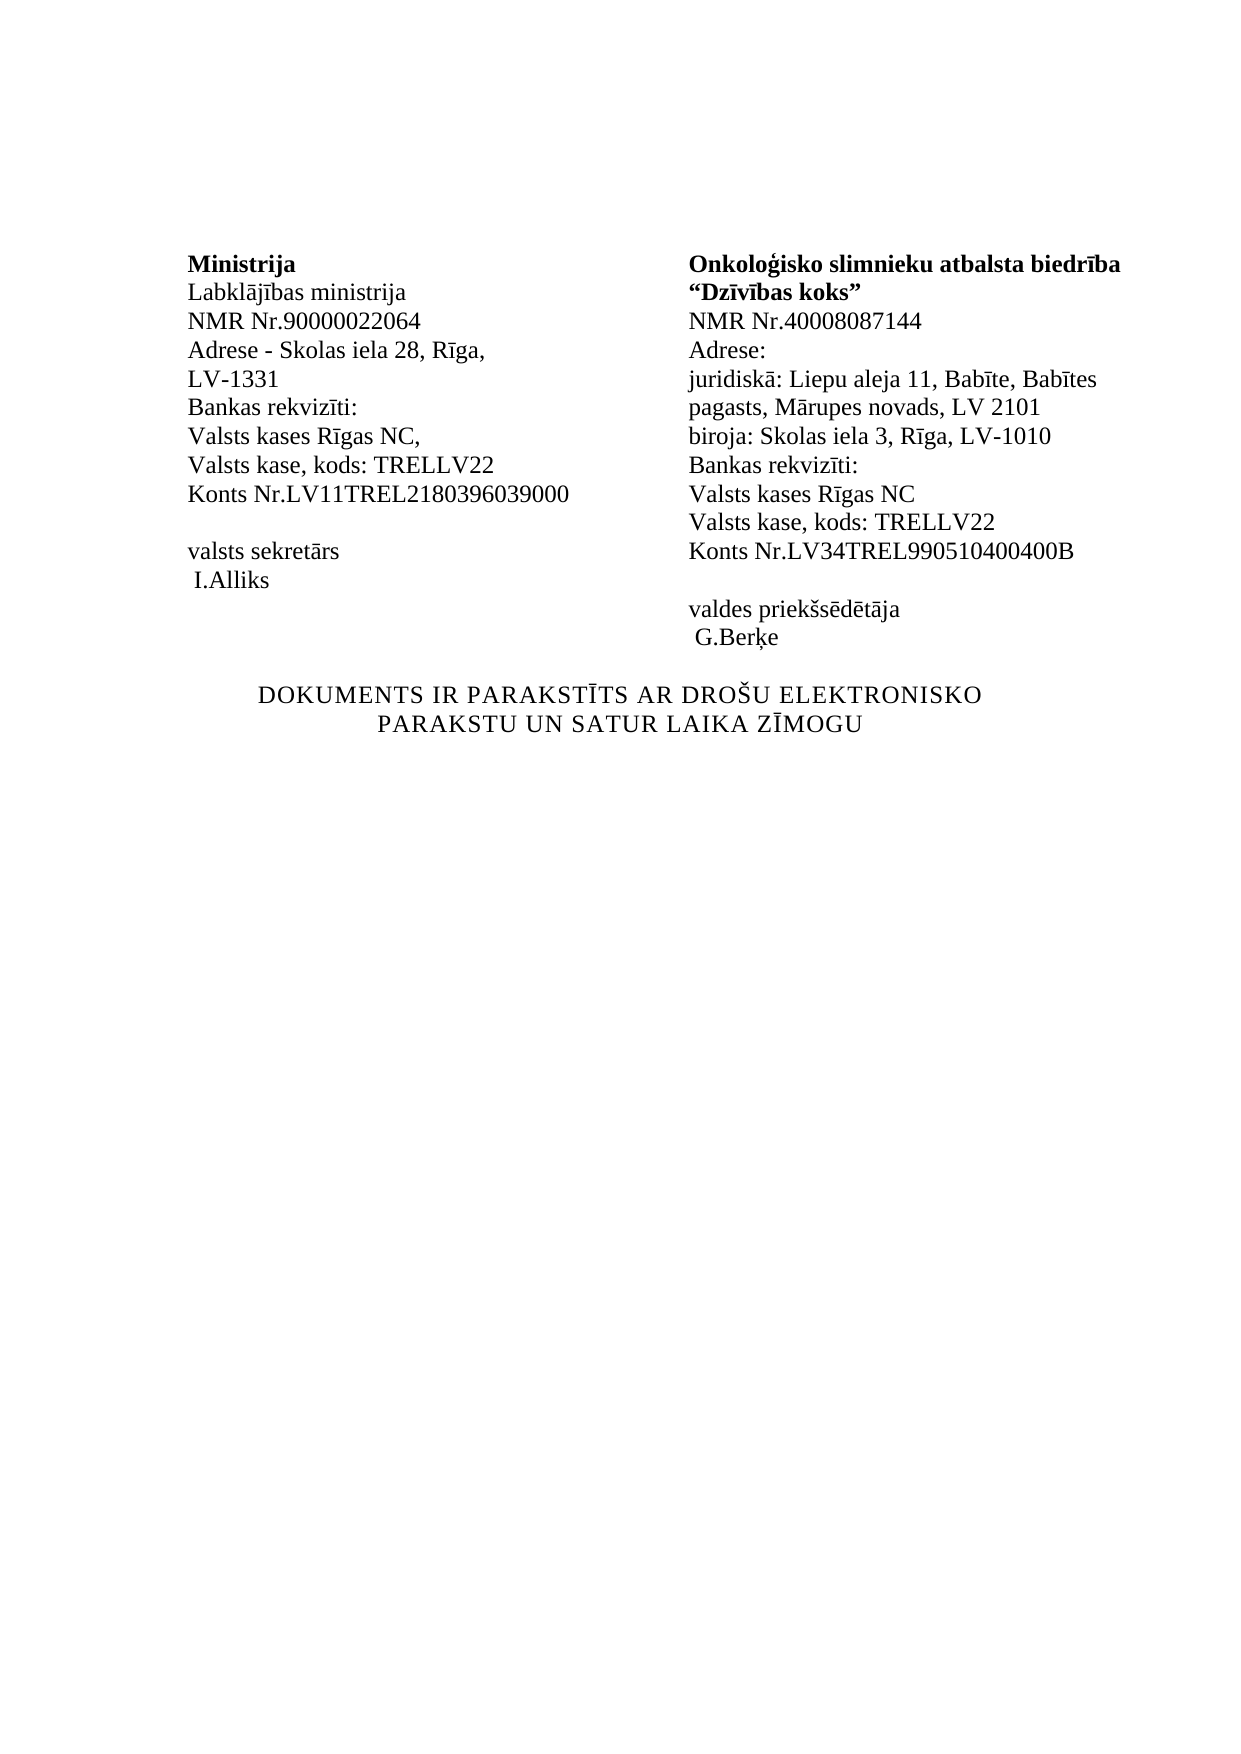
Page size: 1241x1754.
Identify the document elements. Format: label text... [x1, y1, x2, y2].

text DOKUMENTS IR PARAKSTĪTS AR DROŠU ELEKTRONISKO PARAKSTU UN SATUR LAIKA ZĪMOGU [187, 680, 1053, 737]
table_header Ministrija Labklājības ministrija NMR Nr.90000022064 Adrese - Skolas iela 28, Rīga, LV-1331 Bankas rekvizīti: Valsts kases Rīgas NC, Valsts kase, kods: TRELLV22 Konts Nr.LV11TREL2180396039000 valsts sekretārs I.Alliks [176, 220, 677, 680]
table_header Onkoloģisko slimnieku atbalsta biedrība “Dzīvības koks” NMR Nr.40008087144 Adrese: juridiskā: Liepu aleja 11, Babīte, Babītes pagasts, Mārupes novads, LV 2101 biroja: Skolas iela 3, Rīga, LV-1010 Bankas rekvizīti: Valsts kases Rīgas NC Valsts kase, kods: TRELLV22 Konts Nr.LV34TREL990510400400B valdes priekšsēdētāja G.Berķe [677, 220, 1147, 680]
